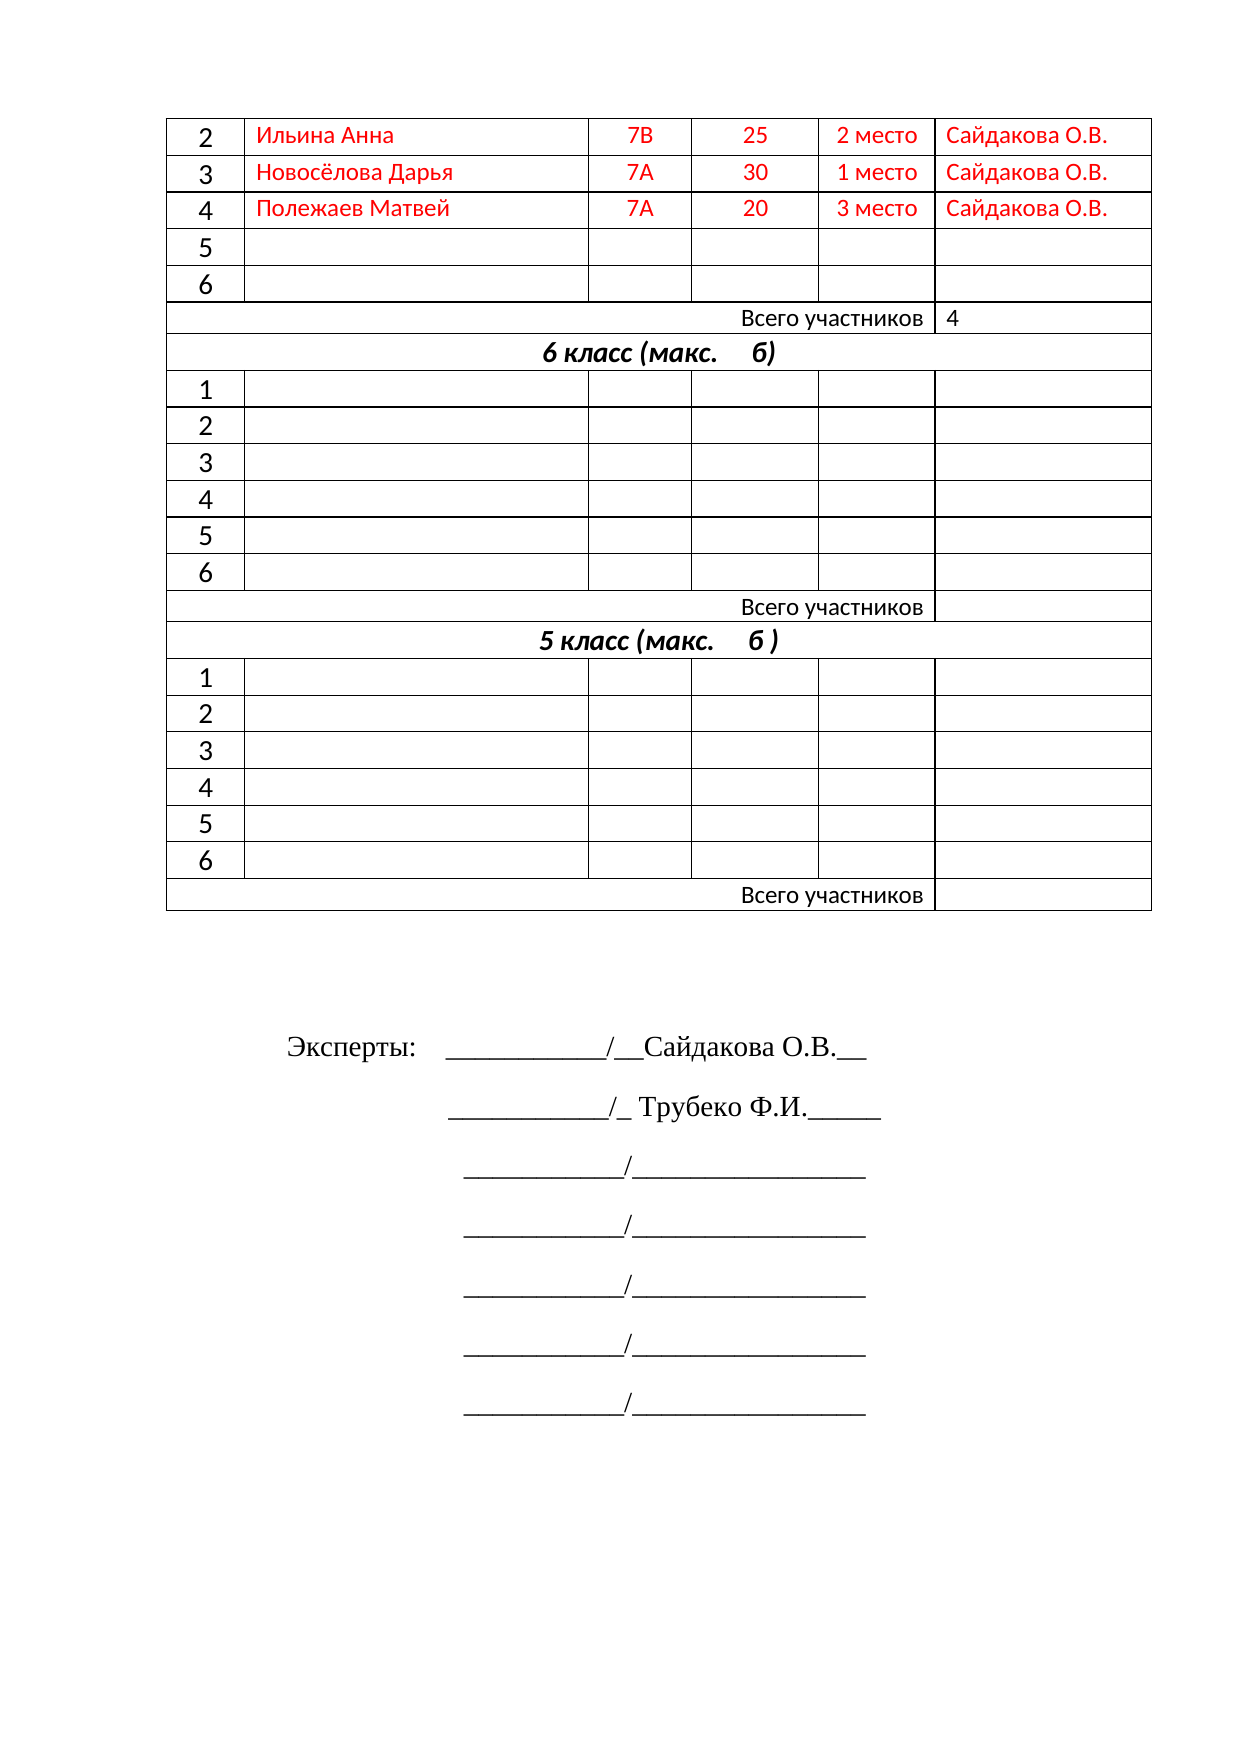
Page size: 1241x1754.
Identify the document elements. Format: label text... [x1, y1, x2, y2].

table_cell [589, 408, 691, 443]
table_cell [589, 554, 691, 590]
table_cell 30 [692, 156, 818, 191]
table_cell [819, 481, 934, 516]
table_cell 4 [167, 769, 244, 804]
table_cell 4 [167, 193, 244, 228]
table_cell [819, 659, 934, 694]
table_cell [936, 518, 1151, 553]
table_cell [936, 769, 1151, 804]
table_cell Всего участников [167, 879, 934, 909]
table_cell [245, 696, 588, 731]
table_cell [936, 408, 1151, 443]
table_cell [589, 444, 691, 480]
table_cell [819, 371, 934, 406]
table_cell [692, 732, 818, 768]
table_cell [245, 371, 588, 406]
table_cell [819, 842, 934, 878]
table_cell [819, 266, 934, 301]
table_cell [589, 806, 691, 841]
table_cell [936, 659, 1151, 694]
table_cell [245, 408, 588, 443]
table_cell 2 [167, 119, 244, 155]
table_cell [692, 444, 818, 480]
table_cell [245, 229, 588, 265]
table_cell [936, 879, 1151, 909]
text ___________/_ Трубеко Ф.И._____ [177, 1089, 1152, 1122]
table_cell [819, 769, 934, 804]
table_cell [692, 696, 818, 731]
table_cell [589, 518, 691, 553]
table_cell [936, 554, 1151, 590]
table_cell [936, 229, 1151, 265]
table_cell [819, 696, 934, 731]
table_cell 2 [167, 696, 244, 731]
table_cell 6 [167, 842, 244, 878]
table_cell [589, 229, 691, 265]
table_cell 2 [167, 408, 244, 443]
table_cell 6 [167, 554, 244, 590]
table_cell [245, 806, 588, 841]
table_cell 25 [692, 119, 818, 155]
table_cell [692, 769, 818, 804]
table_cell [936, 481, 1151, 516]
table_cell Сайдакова О.В. [936, 119, 1151, 155]
table_cell [245, 266, 588, 301]
table_cell [692, 266, 818, 301]
table_cell [245, 481, 588, 516]
text ___________/________________ [177, 1386, 1152, 1419]
table_cell 5 класс (макс. б ) [167, 622, 1151, 658]
table_cell [936, 696, 1151, 731]
table_cell [692, 842, 818, 878]
table_cell 3 место [819, 193, 934, 228]
table_cell [245, 444, 588, 480]
table_cell 3 [167, 732, 244, 768]
table_cell [692, 481, 818, 516]
table_cell [819, 518, 934, 553]
table_cell [692, 518, 818, 553]
table_cell [936, 806, 1151, 841]
table_cell [819, 806, 934, 841]
table_cell [692, 229, 818, 265]
table_cell [589, 732, 691, 768]
table_cell [245, 659, 588, 694]
table_cell [589, 659, 691, 694]
table_cell 4 [936, 303, 1151, 333]
table_cell [819, 444, 934, 480]
table_cell [589, 481, 691, 516]
table_cell Ильина Анна [245, 119, 588, 155]
table_cell [589, 371, 691, 406]
table_cell [936, 842, 1151, 878]
table_cell [245, 769, 588, 804]
table_cell [589, 842, 691, 878]
table_cell [692, 659, 818, 694]
text Эксперты: ___________/__Сайдакова О.В.__ [177, 1029, 1152, 1063]
table_cell 5 [167, 518, 244, 553]
table_cell [819, 408, 934, 443]
table_cell 1 [167, 659, 244, 694]
table_cell [936, 371, 1151, 406]
table_cell Новосёлова Дарья [245, 156, 588, 191]
table_cell [819, 732, 934, 768]
table_cell [245, 732, 588, 768]
table_cell [819, 229, 934, 265]
table_cell 3 [167, 444, 244, 480]
table_cell [936, 591, 1151, 621]
table_cell 7В [589, 119, 691, 155]
table_cell [819, 554, 934, 590]
table_cell [589, 696, 691, 731]
table_cell Полежаев Матвей [245, 193, 588, 228]
table_cell 1 [167, 371, 244, 406]
table_cell Сайдакова О.В. [936, 193, 1151, 228]
table_cell 20 [692, 193, 818, 228]
table_cell [692, 408, 818, 443]
table_cell 2 место [819, 119, 934, 155]
table_cell [692, 371, 818, 406]
text ___________/________________ [177, 1148, 1152, 1182]
text ___________/________________ [177, 1207, 1152, 1241]
table_cell Всего участников [167, 303, 934, 333]
table_cell 6 класс (макс. б) [167, 334, 1151, 370]
table_cell 7А [589, 156, 691, 191]
table_cell Всего участников [167, 591, 934, 621]
table_cell [245, 842, 588, 878]
table_cell [936, 444, 1151, 480]
table_cell [245, 554, 588, 590]
table_cell [245, 518, 588, 553]
text ___________/________________ [177, 1326, 1152, 1360]
table_cell [692, 806, 818, 841]
table_cell [936, 266, 1151, 301]
table_cell 1 место [819, 156, 934, 191]
table_cell 6 [167, 266, 244, 301]
table_cell [936, 732, 1151, 768]
table_cell 7А [589, 193, 691, 228]
table_cell Сайдакова О.В. [936, 156, 1151, 191]
table_cell [589, 769, 691, 804]
table_cell [589, 266, 691, 301]
text ___________/________________ [177, 1267, 1152, 1300]
table_cell 4 [167, 481, 244, 516]
table_cell 5 [167, 229, 244, 265]
table_cell 5 [167, 806, 244, 841]
table_cell 3 [167, 156, 244, 191]
table_cell [692, 554, 818, 590]
